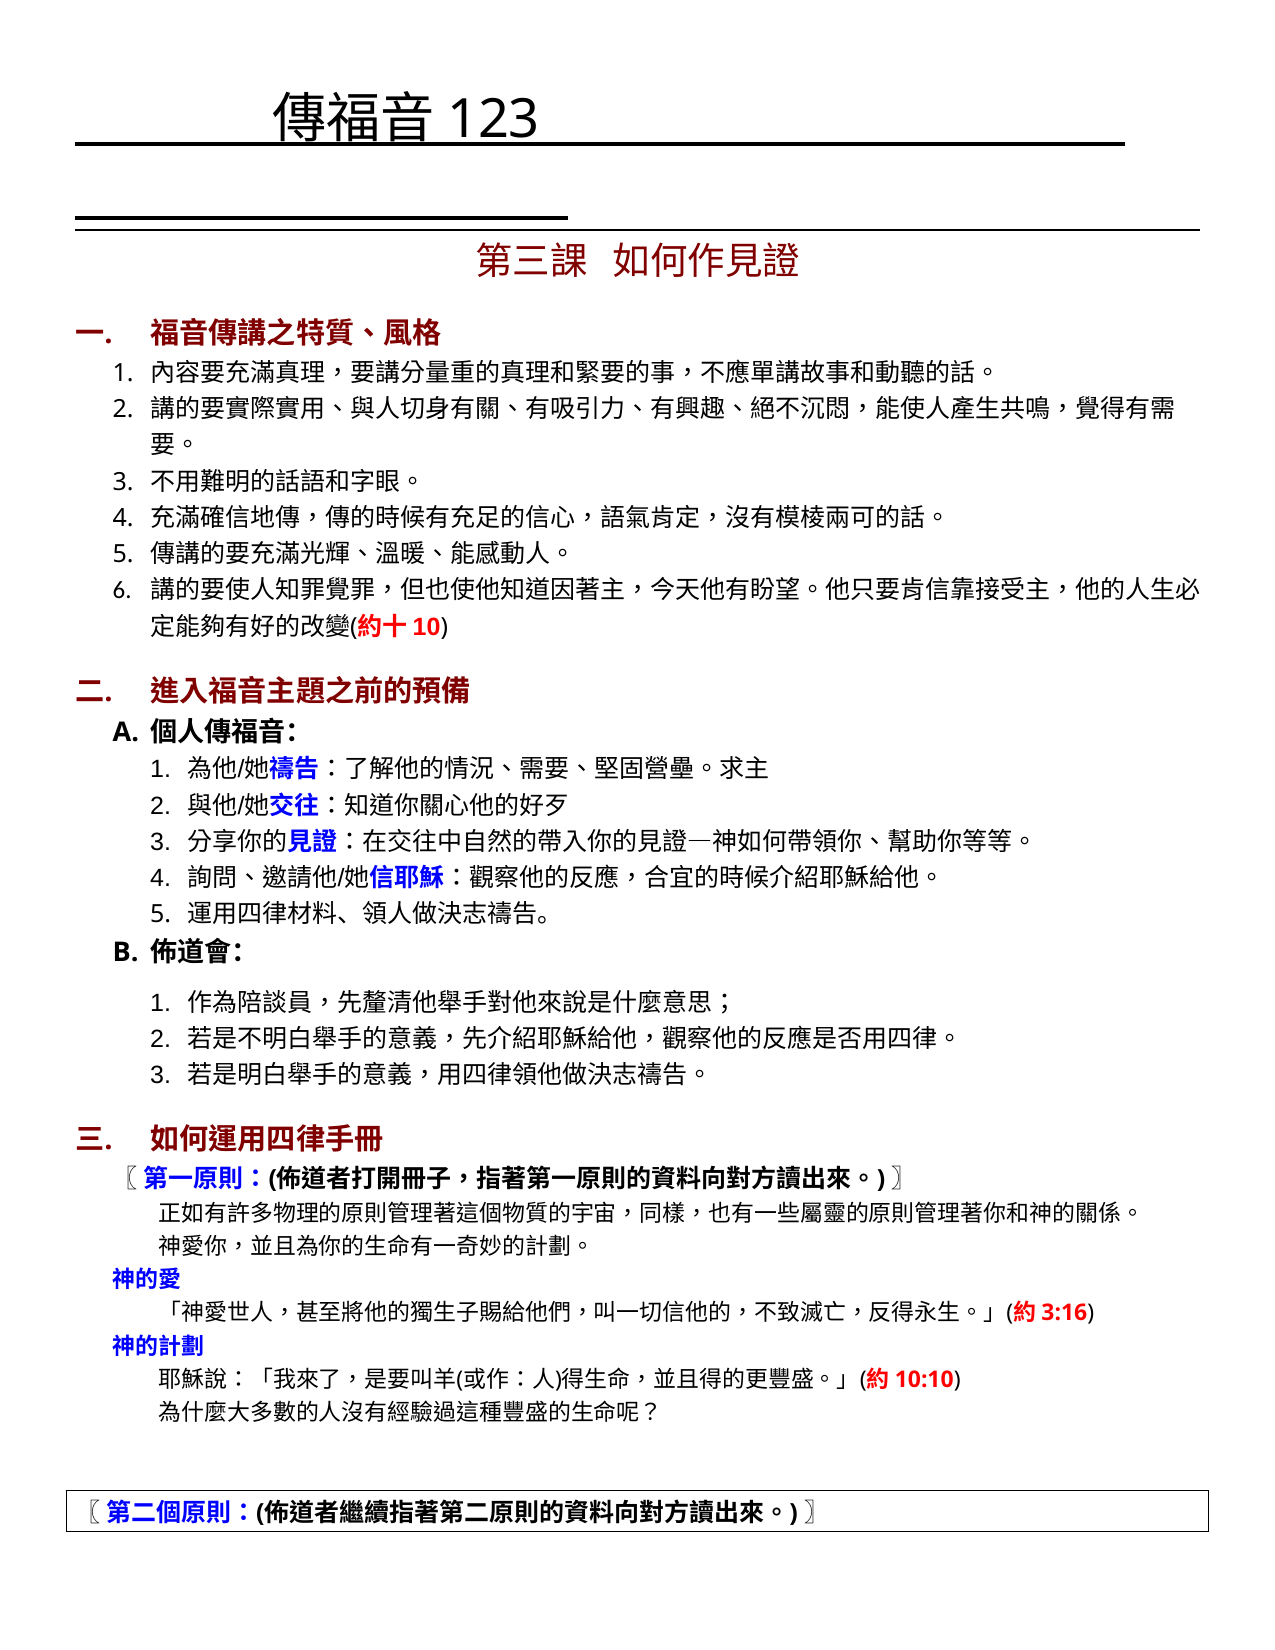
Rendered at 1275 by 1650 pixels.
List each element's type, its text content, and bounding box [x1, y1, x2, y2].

list 傳講的要充滿光輝、溫暖、能感動人。 [112, 533, 1200, 570]
list 個人傳福音： [112, 709, 1200, 749]
text 〖 第一原則：(佈道者打開冊子，指著第一原則的資料向對方讀出來。) 〗 [112, 1158, 1200, 1194]
list 內容要充滿真理，要講分量重的真理和緊要的事，不應單講故事和動聽的話。 [112, 352, 1200, 388]
text 「神愛世人，甚至將他的獨生子賜給他們，叫一切信他的，不致滅亡，反得永生。」(約 3:16) [112, 1294, 1200, 1327]
text 耶穌說：「我來了，是要叫羊(或作：人)得生命，並且得的更豐盛。」(約 10:10) [112, 1361, 1200, 1394]
list 佈道會： [112, 930, 1200, 969]
list 若是明白舉手的意義，用四律領他做決志禱告。 [150, 1054, 1200, 1091]
text 〖 第二個原則：(佈道者繼續指著第二原則的資料向對方讀出來。) 〗 [67, 1491, 1208, 1531]
list 詢問、邀請他/她信耶穌：觀察他的反應，合宜的時候介紹耶穌給他。 [150, 858, 1200, 894]
list 為他/她禱告：了解他的情況、需要、堅固營壘。求主 [150, 749, 1200, 785]
list 不用難明的話語和字眼。 [112, 461, 1200, 497]
list 作為陪談員，先釐清他舉手對他來說是什麼意思； [150, 982, 1200, 1018]
list 進入福音主題之前的預備 [75, 667, 1200, 709]
list 如何運用四律手冊 [75, 1116, 1200, 1158]
list 講的要使人知罪覺罪，但也使他知道因著主，今天他有盼望。他只要肯信靠接受主，他的人生必定能夠有好的改變(約十10) [112, 570, 1200, 642]
text 神愛你，並且為你的生命有一奇妙的計劃。 神的愛 [112, 1228, 1200, 1294]
list 福音傳講之特質、風格 [75, 310, 1200, 352]
text 正如有許多物理的原則管理著這個物質的宇宙，同樣，也有一些屬靈的原則管理著你和神的關係。 [112, 1194, 1200, 1228]
list 與他/她交往：知道你關心他的好歹 [150, 785, 1200, 821]
list 充滿確信地傳，傳的時候有充足的信心，語氣肯定，沒有模棱兩可的話。 [112, 497, 1200, 533]
text 神的計劃 [112, 1327, 1200, 1361]
list 分享你的見證：在交往中自然的帶入你的見證—神如何帶領你、幫助你等等。 [150, 821, 1200, 858]
list 講的要實際實用、與人切身有關、有吸引力、有興趣、絕不沉悶，能使人產生共鳴，覺得有需要。 [112, 388, 1200, 461]
text 為什麼大多數的人沒有經驗過這種豐盛的生命呢？ [112, 1394, 1200, 1427]
list 運用四律材料、領人做決志禱告。 [150, 894, 1200, 930]
list 若是不明白舉手的意義，先介紹耶穌給他，觀察他的反應是否用四律。 [150, 1018, 1200, 1054]
text 第三課 如何作見證 [75, 231, 1200, 285]
